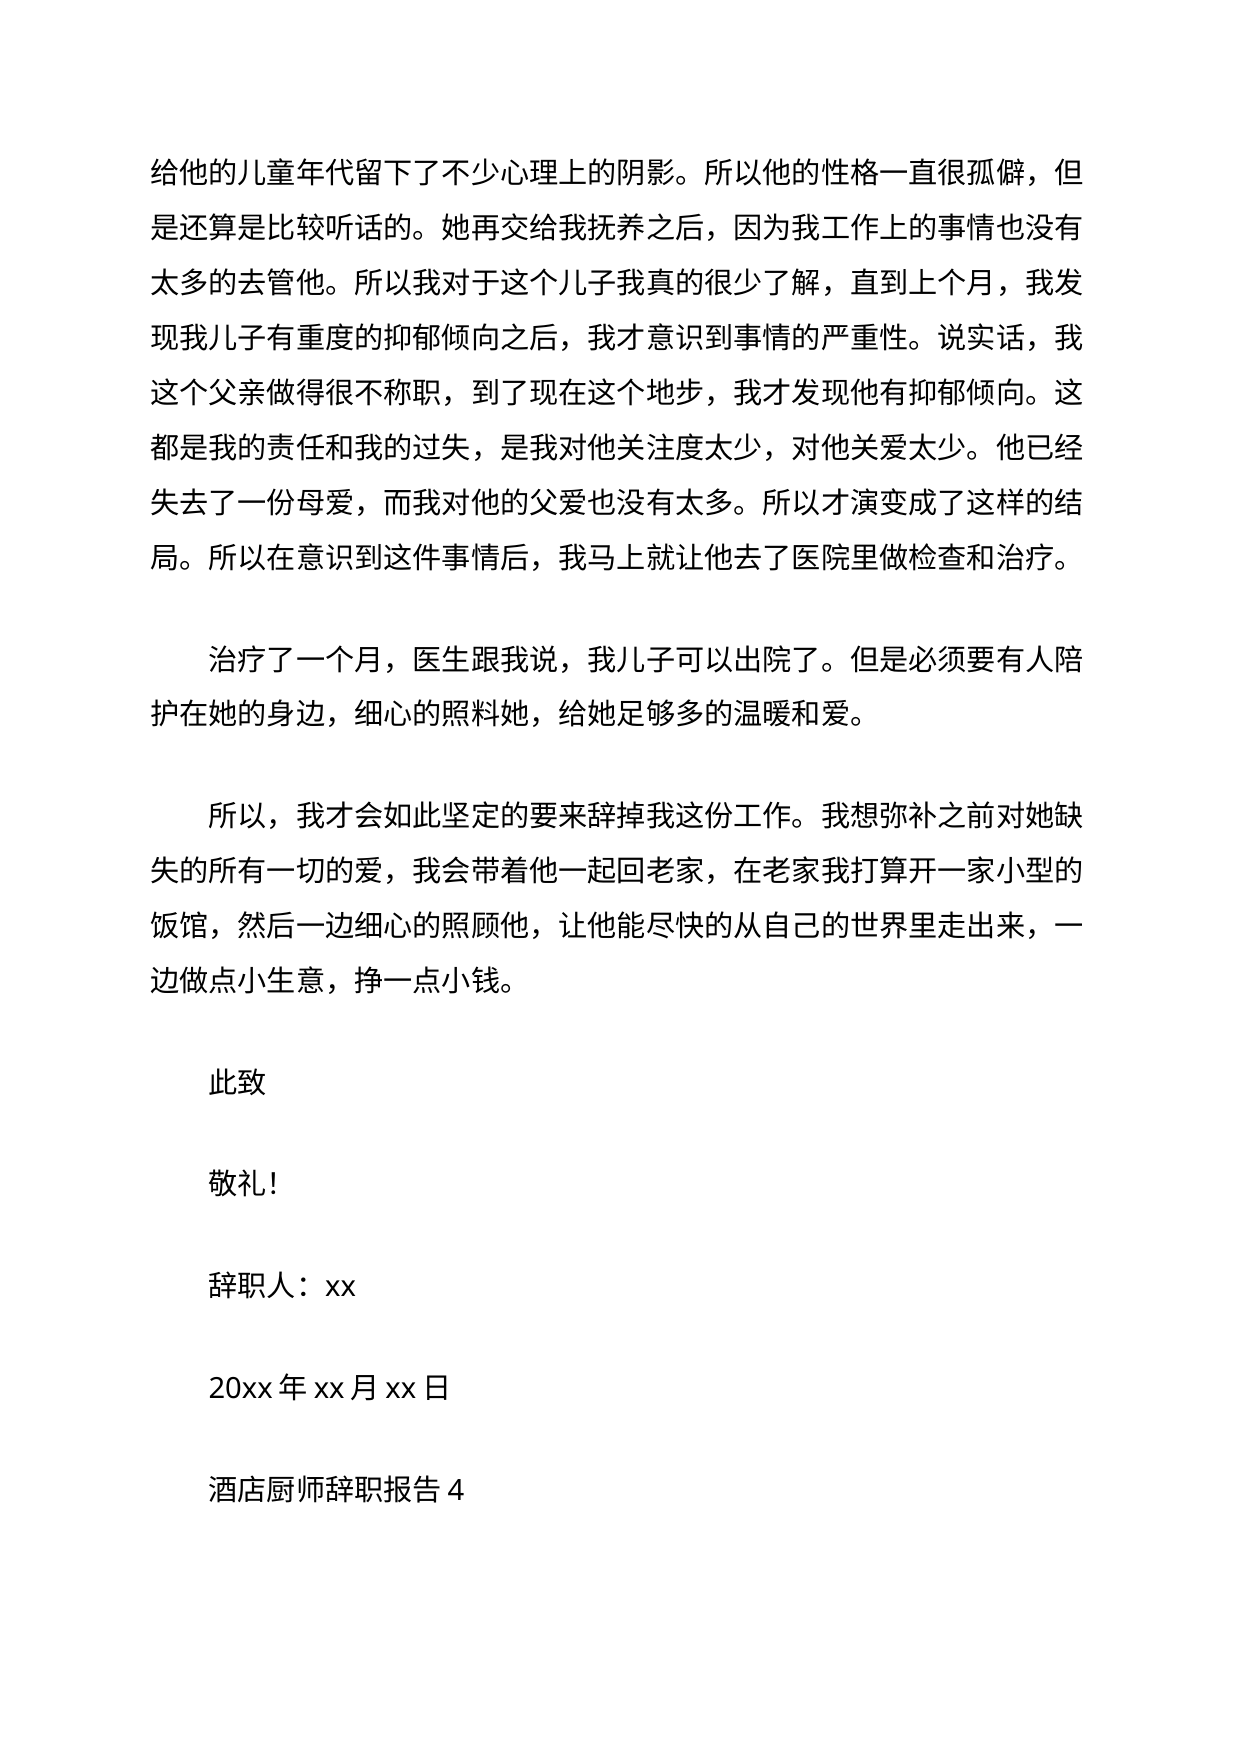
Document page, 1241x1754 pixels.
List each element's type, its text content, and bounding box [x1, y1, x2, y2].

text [150, 150, 1090, 577]
text 辞职人：xx [150, 1263, 1090, 1305]
text 治疗了一个月，医生跟我说，我儿子可以出院了。但是必须要有人陪护在她的身边，细心的照料她，给她足够多的温暖和爱。 [150, 636, 1090, 733]
text 酒店厨师辞职报告4 [150, 1467, 1090, 1509]
text 所以，我才会如此坚定的要来辞掉我这份工作。我想弥补之前对她缺失的所有一切的爱，我会带着他一起回老家，在老家我打算开一家小型的饭馆，然后一边细心的照顾他，让他能尽快的从自己的世界里走出来，一边做点小生意，挣一点小钱。 [150, 793, 1090, 1000]
text 敬礼！ [150, 1161, 1090, 1203]
text 此致 [150, 1059, 1090, 1101]
text 20xx年xx月xx日 [150, 1365, 1090, 1407]
